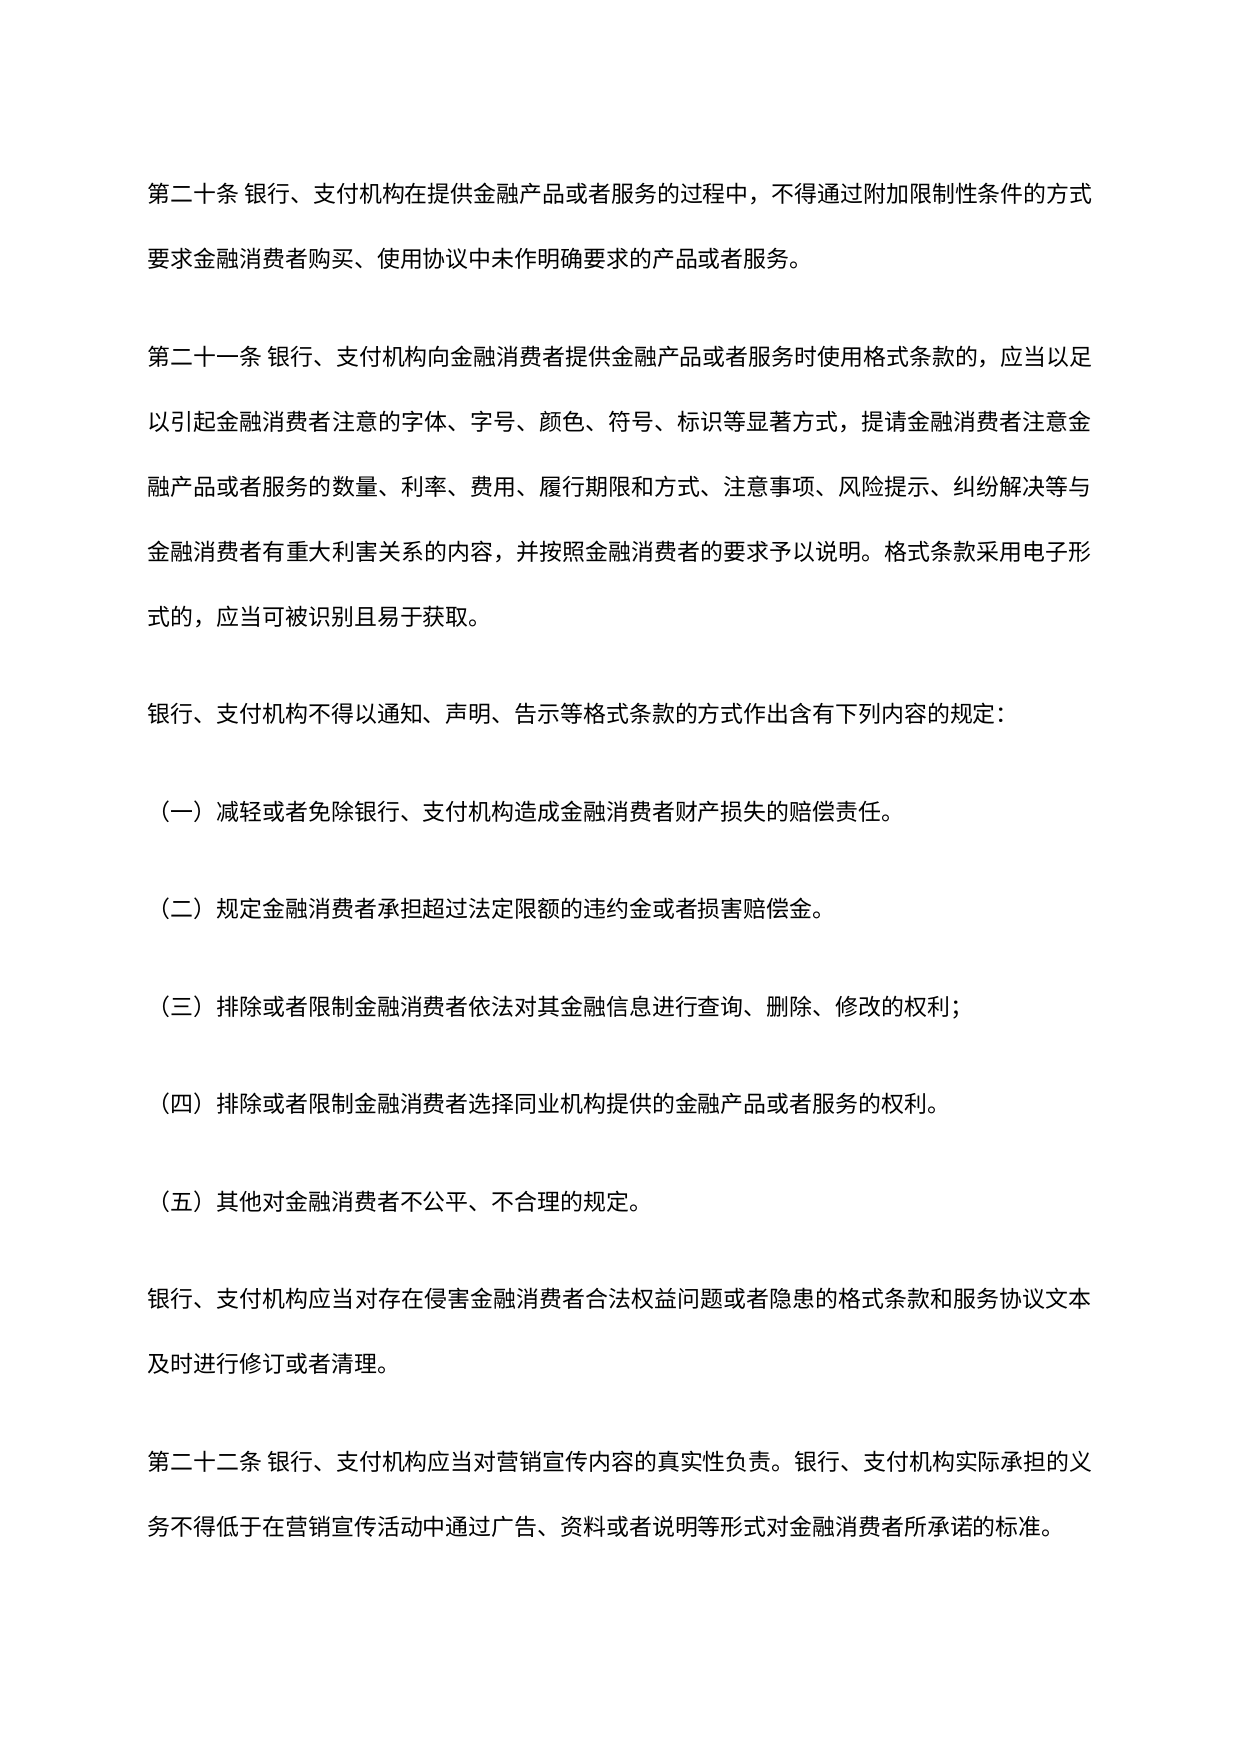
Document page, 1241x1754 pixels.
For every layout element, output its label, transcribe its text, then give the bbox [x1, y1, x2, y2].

text （一）减轻或者免除银行、支付机构造成金融消费者财产损失的赔偿责任。 [148, 778, 1092, 843]
text 第二十二条 银行、支付机构应当对营销宣传内容的真实性负责。银行、支付机构实际承担的义务不得低于在营销宣传活动中通过广告、资料或者说明等形式对金融消费者所承诺的标准。 [148, 1428, 1092, 1558]
text 银行、支付机构应当对存在侵害金融消费者合法权益问题或者隐患的格式条款和服务协议文本及时进行修订或者清理。 [148, 1266, 1092, 1396]
text （四）排除或者限制金融消费者选择同业机构提供的金融产品或者服务的权利。 [148, 1071, 1092, 1136]
text （三）排除或者限制金融消费者依法对其金融信息进行查询、删除、修改的权利； [148, 973, 1092, 1038]
text 第二十条 银行、支付机构在提供金融产品或者服务的过程中，不得通过附加限制性条件的方式要求金融消费者购买、使用协议中未作明确要求的产品或者服务。 [148, 161, 1092, 291]
text 第二十一条 银行、支付机构向金融消费者提供金融产品或者服务时使用格式条款的，应当以足以引起金融消费者注意的字体、字号、颜色、符号、标识等显著方式，提请金融消费者注意金融产品或者服务的数量、利率、费用、履行期限和方式、注意事项、风险提示、纠纷解决等与金融消费者有重大利害关系的内容，并按照金融消费者的要求予以说明。格式条款采用电子形式的，应当可被识别且易于获取。 [148, 323, 1092, 648]
text （二）规定金融消费者承担超过法定限额的违约金或者损害赔偿金。 [148, 876, 1092, 941]
text 银行、支付机构不得以通知、声明、告示等格式条款的方式作出含有下列内容的规定： [148, 681, 1092, 746]
text （五）其他对金融消费者不公平、不合理的规定。 [148, 1168, 1092, 1233]
